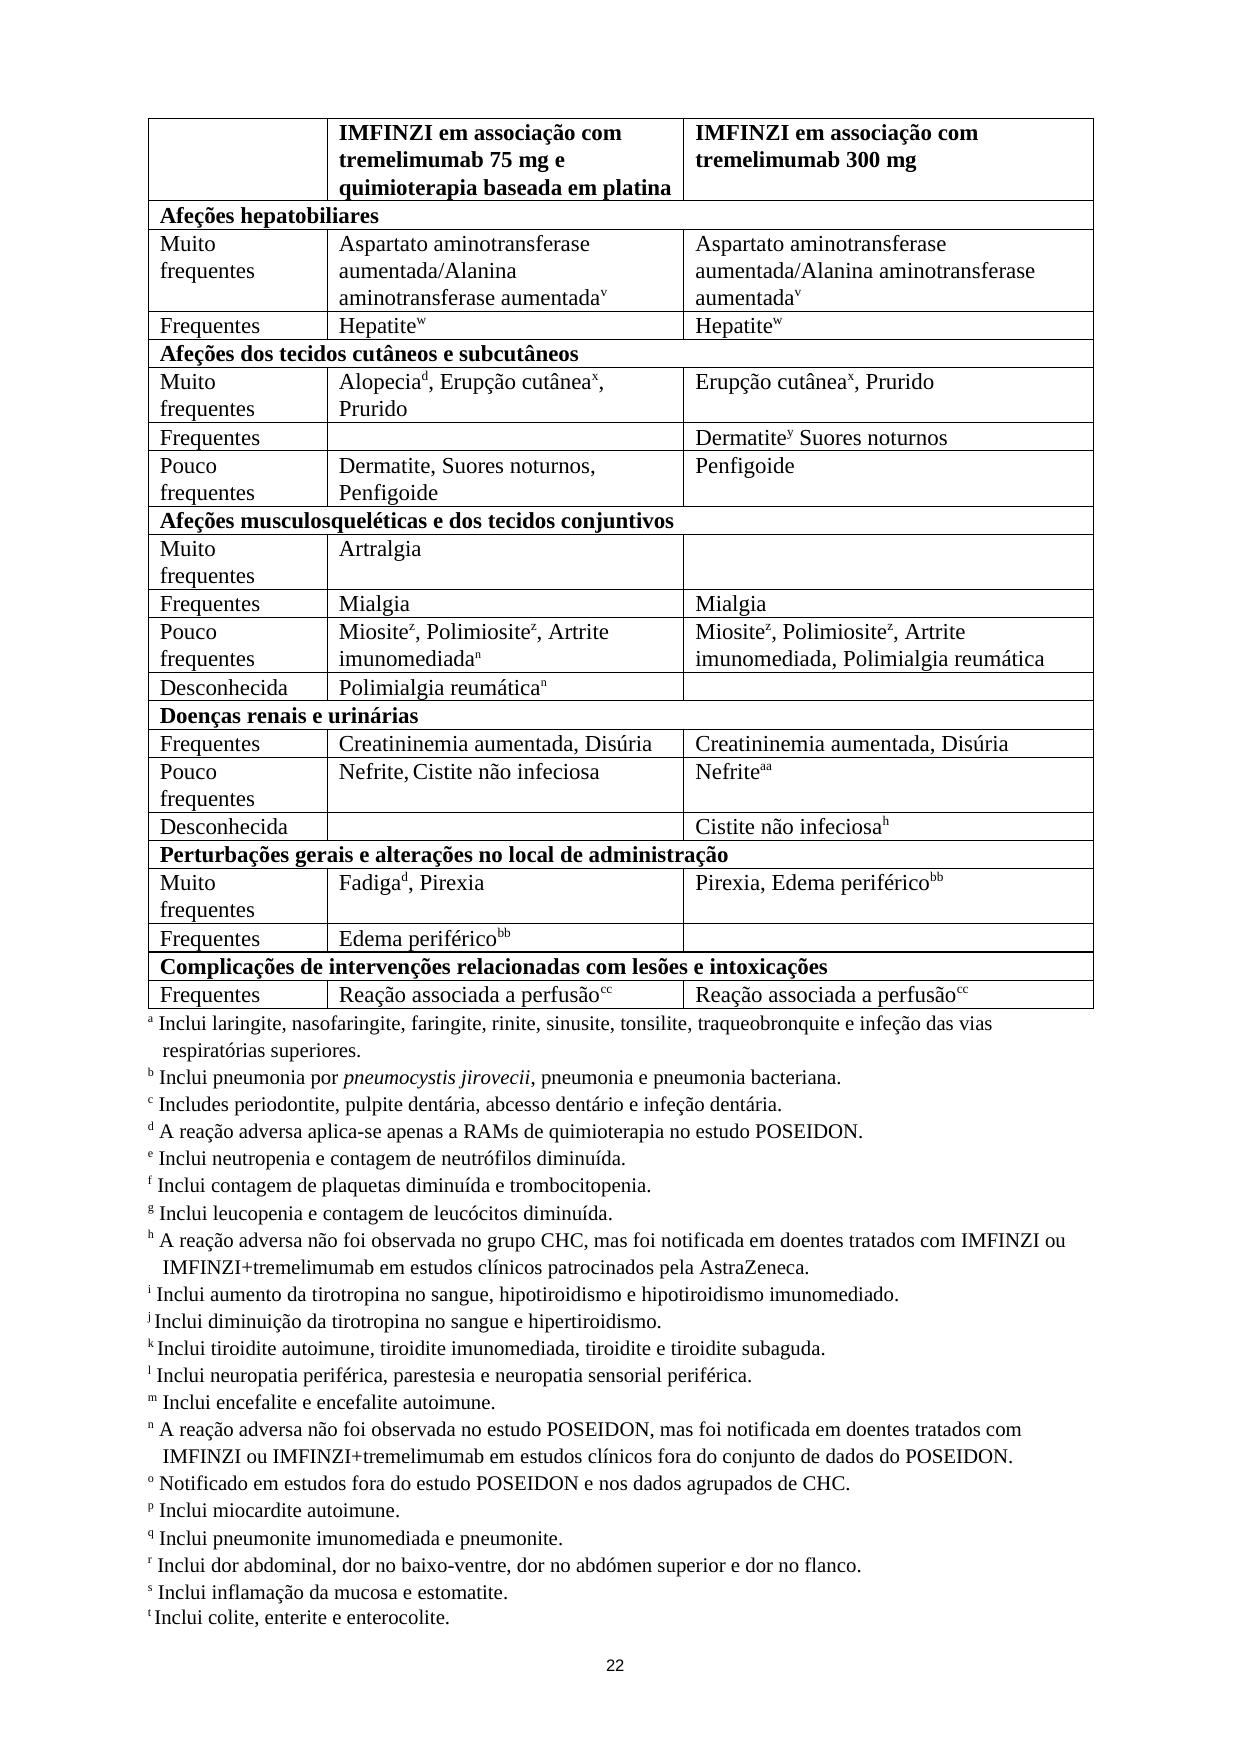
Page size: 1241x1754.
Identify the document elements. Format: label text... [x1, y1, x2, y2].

table_cell Frequentes [149, 423, 327, 450]
text c Includes periodontite, pulpite dentária, abcesso dentário e infeção dentária. [148, 1090, 1092, 1117]
text h A reação adversa não foi observada no grupo CHC, mas foi notificada em doentes tratados com IMFINZI ou IMFINZI+tremelimumab em estudos clínicos patrocinados pela AstraZeneca. [148, 1225, 1092, 1279]
table_cell Muito frequentes [149, 368, 327, 422]
list r Inclui dor abdominal, dor no baixo-ventre, dor no abdómen superior e dor no flanco. [148, 1550, 1092, 1577]
table_cell Complicações de intervenções relacionadas com lesões e intoxicações [149, 953, 1093, 979]
table_cell Aspartato aminotransferase aumentada/Alanina aminotransferase aumentadav [684, 230, 1093, 311]
table_cell [328, 423, 683, 450]
table_cell Desconhecida [149, 813, 327, 840]
table_cell Dermatitey Suores noturnos [684, 423, 1093, 450]
table_cell Afeções hepatobiliares [149, 201, 1093, 228]
table_cell [684, 535, 1093, 589]
table_cell Afeções musculosqueléticas e dos tecidos conjuntivos [149, 507, 1093, 534]
text a Inclui laringite, nasofaringite, faringite, rinite, sinusite, tonsilite, traqueobronquite e infeção das vias respiratórias superiores. [148, 1009, 1092, 1063]
table_cell Muito frequentes [149, 869, 327, 923]
table_header [149, 119, 327, 200]
table_cell Miositez, Polimiositez, Artrite imunomediada, Polimialgia reumática [684, 618, 1093, 672]
table_header IMFINZI em associação com tremelimumab 75 mg e quimioterapia baseada em platina [328, 119, 683, 200]
table_cell Nefriteaa [684, 758, 1093, 812]
table_cell Frequentes [149, 924, 327, 951]
table_cell Muito frequentes [149, 535, 327, 589]
table_cell Penfigoide [684, 451, 1093, 506]
table_cell Dermatite, Suores noturnos, Penfigoide [328, 451, 683, 506]
text k Inclui tiroidite autoimune, tiroidite imunomediada, tiroidite e tiroidite subaguda. [148, 1334, 1092, 1361]
table_cell Edema periféricobb [328, 924, 683, 951]
table_cell Mialgia [684, 590, 1093, 617]
table_cell Miositez, Polimiositez, Artrite imunomediadan [328, 618, 683, 672]
table_cell Pouco frequentes [149, 451, 327, 506]
table_cell Pouco frequentes [149, 758, 327, 812]
table_cell Perturbações gerais e alterações no local de administração [149, 841, 1093, 868]
text e Inclui neutropenia e contagem de neutrófilos diminuída. [148, 1144, 1092, 1171]
text b Inclui pneumonia por pneumocystis jirovecii, pneumonia e pneumonia bacteriana. [148, 1063, 1092, 1090]
text j Inclui diminuição da tirotropina no sangue e hipertiroidismo. [148, 1307, 1092, 1334]
table_cell Pirexia, Edema periféricobb [684, 869, 1093, 923]
text m Inclui encefalite e encefalite autoimune. [148, 1388, 1092, 1415]
table_cell Desconhecida [149, 673, 327, 700]
table_cell Muito frequentes [149, 230, 327, 311]
table_cell Frequentes [149, 981, 327, 1008]
text o Notificado em estudos fora do estudo POSEIDON e nos dados agrupados de CHC. [148, 1469, 1092, 1496]
table_cell Hepatitew [684, 312, 1093, 339]
table_cell Reação associada a perfusãocc [328, 981, 683, 1008]
table_cell Frequentes [149, 312, 327, 339]
table_cell Cistite não infeciosah [684, 813, 1093, 840]
text i Inclui aumento da tirotropina no sangue, hipotiroidismo e hipotiroidismo imunomediado. [148, 1279, 1092, 1307]
table_cell Reação associada a perfusãocc [684, 981, 1093, 1008]
text t Inclui colite, enterite e enterocolite. [148, 1604, 1092, 1629]
table_cell [684, 924, 1093, 951]
table_cell Creatininemia aumentada, Disúria [684, 730, 1093, 757]
table_cell Artralgia [328, 535, 683, 589]
text p Inclui miocardite autoimune. [148, 1496, 1092, 1523]
text s Inclui inflamação da mucosa e estomatite. [148, 1577, 1092, 1604]
table_cell [684, 673, 1093, 700]
text d A reação adversa aplica-se apenas a RAMs de quimioterapia no estudo POSEIDON. [148, 1117, 1092, 1144]
table_cell Fadigad, Pirexia [328, 869, 683, 923]
table_cell Erupção cutâneax, Prurido [684, 368, 1093, 422]
text g Inclui leucopenia e contagem de leucócitos diminuída. [148, 1198, 1092, 1225]
table_cell Alopeciad, Erupção cutâneax, Prurido [328, 368, 683, 422]
table_cell Polimialgia reumátican [328, 673, 683, 700]
table_cell Aspartato aminotransferase aumentada/Alanina aminotransferase aumentadav [328, 230, 683, 311]
table_cell Hepatitew [328, 312, 683, 339]
table_cell Pouco frequentes [149, 618, 327, 672]
table_cell Creatininemia aumentada, Disúria [328, 730, 683, 757]
text q Inclui pneumonite imunomediada e pneumonite. [148, 1523, 1092, 1550]
table_cell Nefrite, Cistite não infeciosa [328, 758, 683, 812]
table_cell Mialgia [328, 590, 683, 617]
text f Inclui contagem de plaquetas diminuída e trombocitopenia. [148, 1171, 1092, 1198]
text l Inclui neuropatia periférica, parestesia e neuropatia sensorial periférica. [148, 1361, 1092, 1388]
table_cell Afeções dos tecidos cutâneos e subcutâneos [149, 340, 1093, 367]
table_cell Doenças renais e urinárias [149, 701, 1093, 728]
table_cell Frequentes [149, 590, 327, 617]
table_cell [328, 813, 683, 840]
table_cell Frequentes [149, 730, 327, 757]
table_header IMFINZI em associação com tremelimumab 300 mg [684, 119, 1093, 200]
text n A reação adversa não foi observada no estudo POSEIDON, mas foi notificada em doentes tratados com IMFINZI ou IMFINZI+tremelimumab em estudos clínicos fora do conjunto de dados do POSEIDON. [148, 1415, 1092, 1469]
